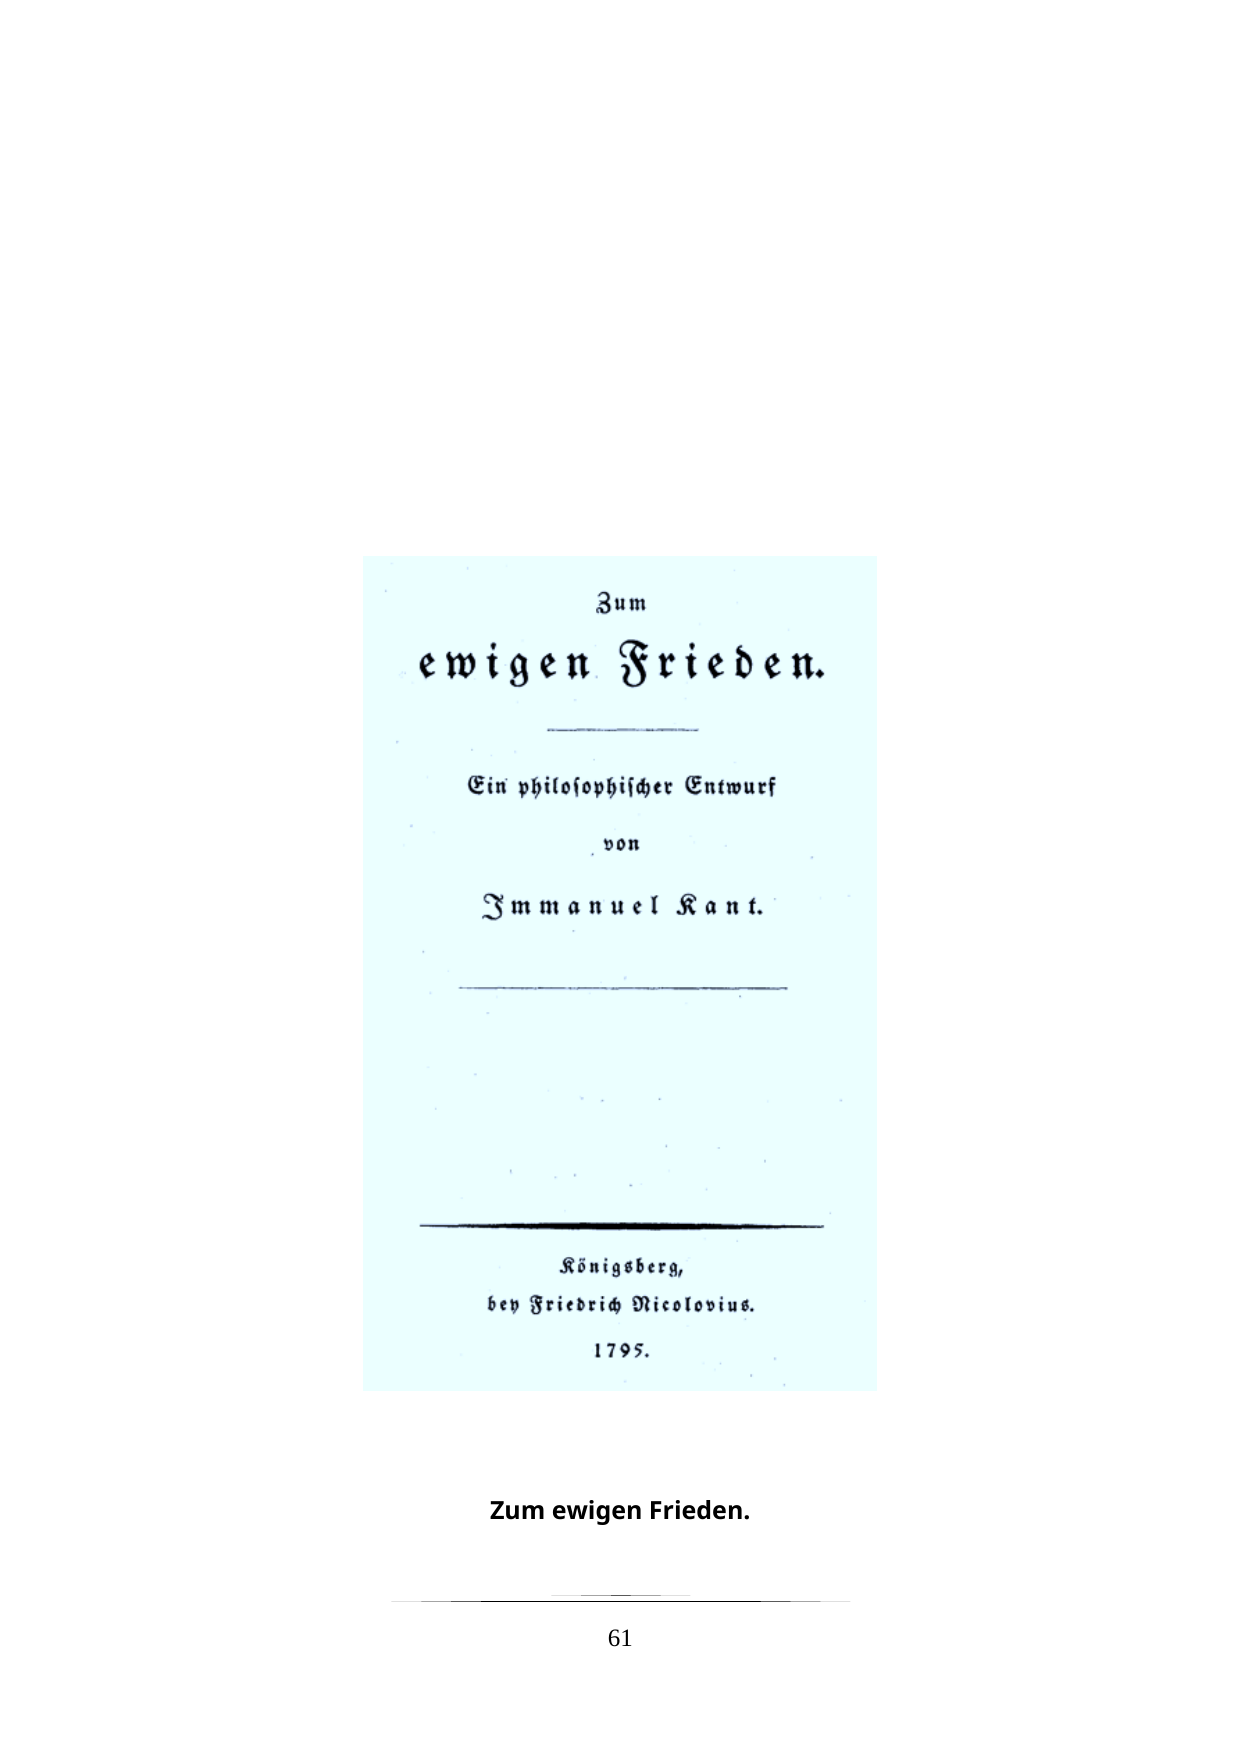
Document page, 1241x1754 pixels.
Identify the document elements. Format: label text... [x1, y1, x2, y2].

text Zum ewigen Frieden. [148, 1493, 1093, 1527]
picture [363, 556, 877, 1391]
